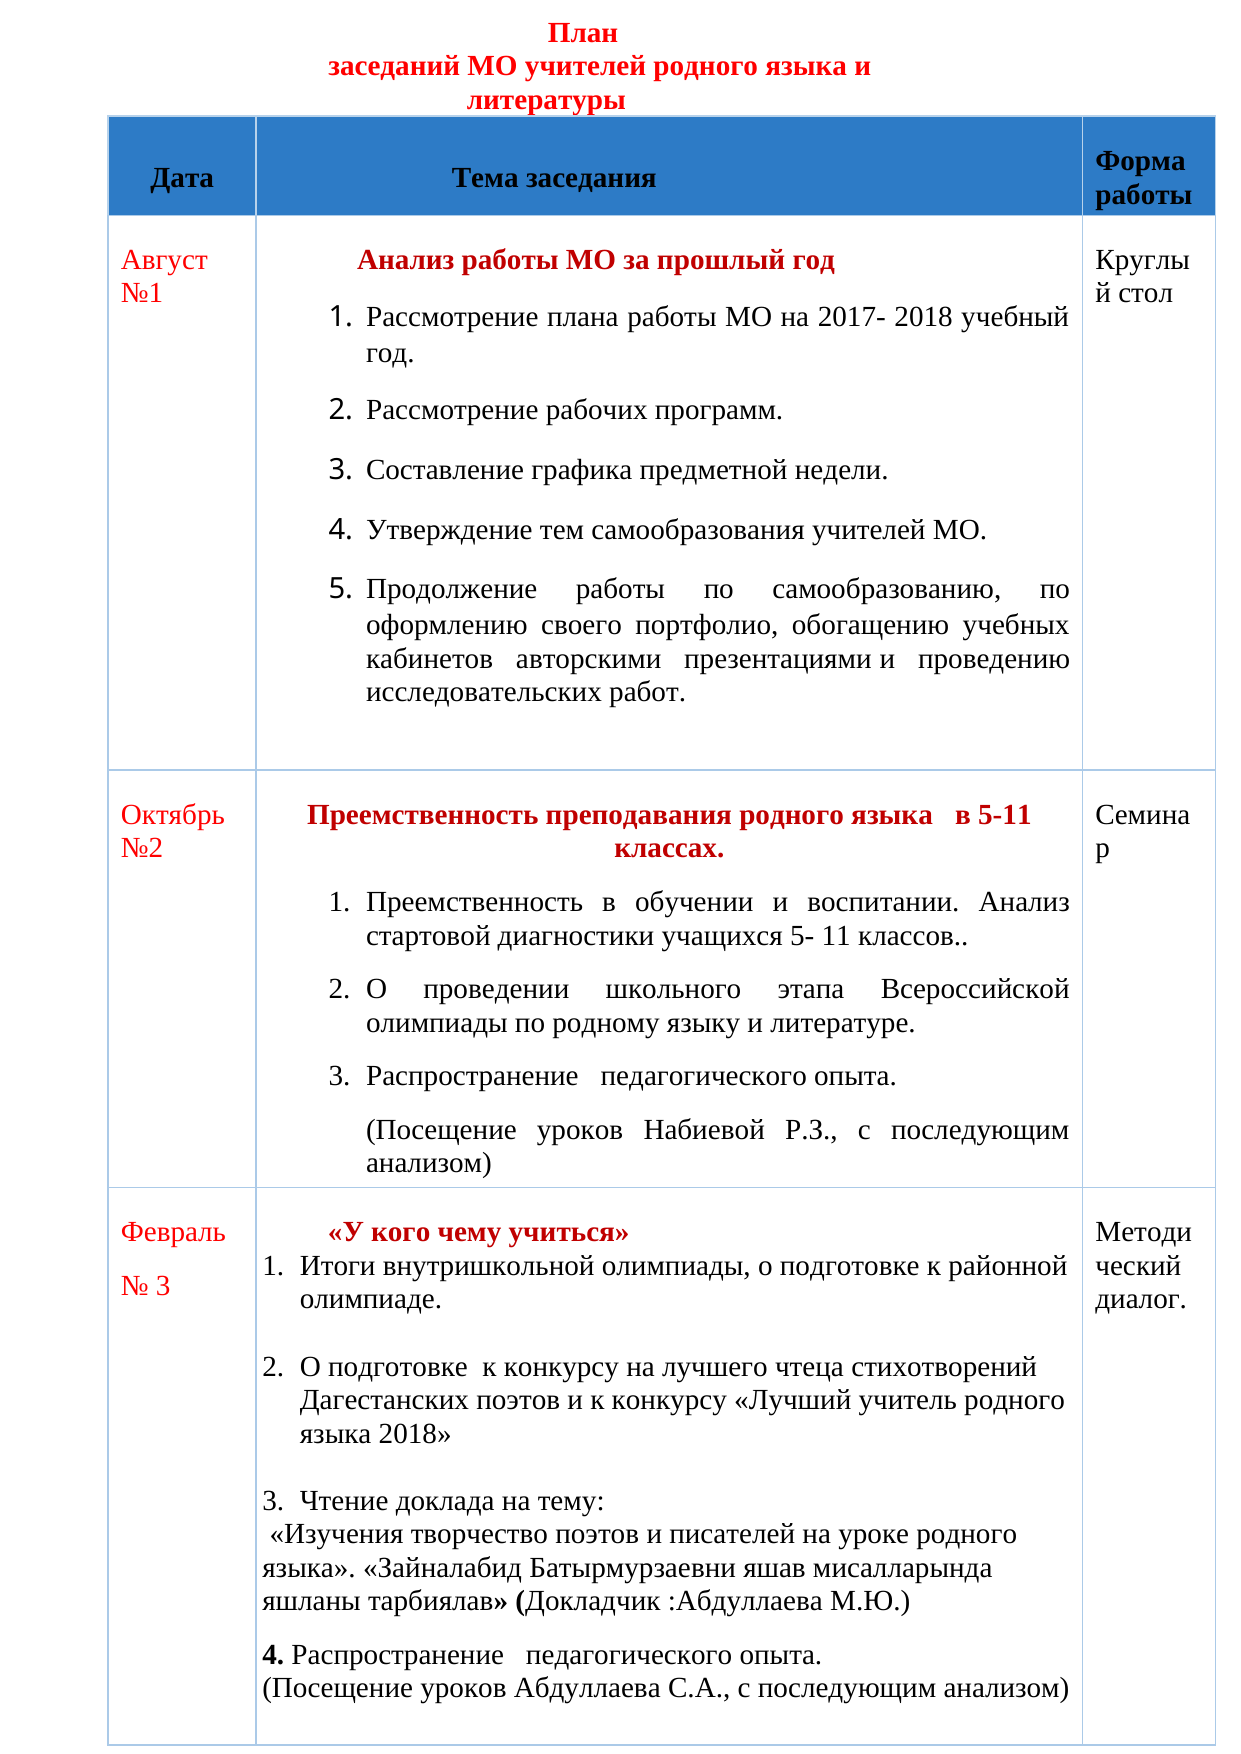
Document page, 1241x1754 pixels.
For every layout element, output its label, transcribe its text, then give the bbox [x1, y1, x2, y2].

table_header Дата [109, 117, 255, 215]
table_cell Октябрь №2 [109, 771, 255, 1187]
table_cell Преемственность преподавания родного языка в 5-11 классах. Преемственность в обучении и воспитании. Анализ стартовой диагностики учащихся 5- 11 классов.. О проведении школьного этапа Всероссийской олимпиады по родному языку и литературе. Распространение педагогического опыта. (Посещение уроков Набиевой Р.З., с последующим анализом) [257, 771, 1082, 1187]
text заседаний МО учителей родного языка и [0, 48, 1152, 82]
table_cell Февраль № 3 [109, 1188, 255, 1744]
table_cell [1083, 1188, 1215, 1744]
text литературы [0, 82, 1152, 115]
table_cell Семинар [1083, 771, 1215, 1187]
text План [59, 15, 1152, 48]
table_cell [257, 1188, 1082, 1744]
table_cell Анализ работы МО за прошлый год Рассмотрение плана работы МО на 2017- 2018 учебный год. Рассмотрение рабочих программ. Составление графика предметной недели. Утверждение тем самообразования учителей МО. Продолжение работы по самообразованию, по оформлению своего портфолио, обогащению учебных кабинетов авторскими презентациями и проведению исследовательских работ. [257, 216, 1082, 769]
table_header Тема заседания [257, 117, 1082, 215]
table_header Форма работы [1083, 117, 1215, 215]
table_cell Круглый стол [1083, 216, 1215, 769]
table_cell Август №1 [109, 216, 255, 769]
